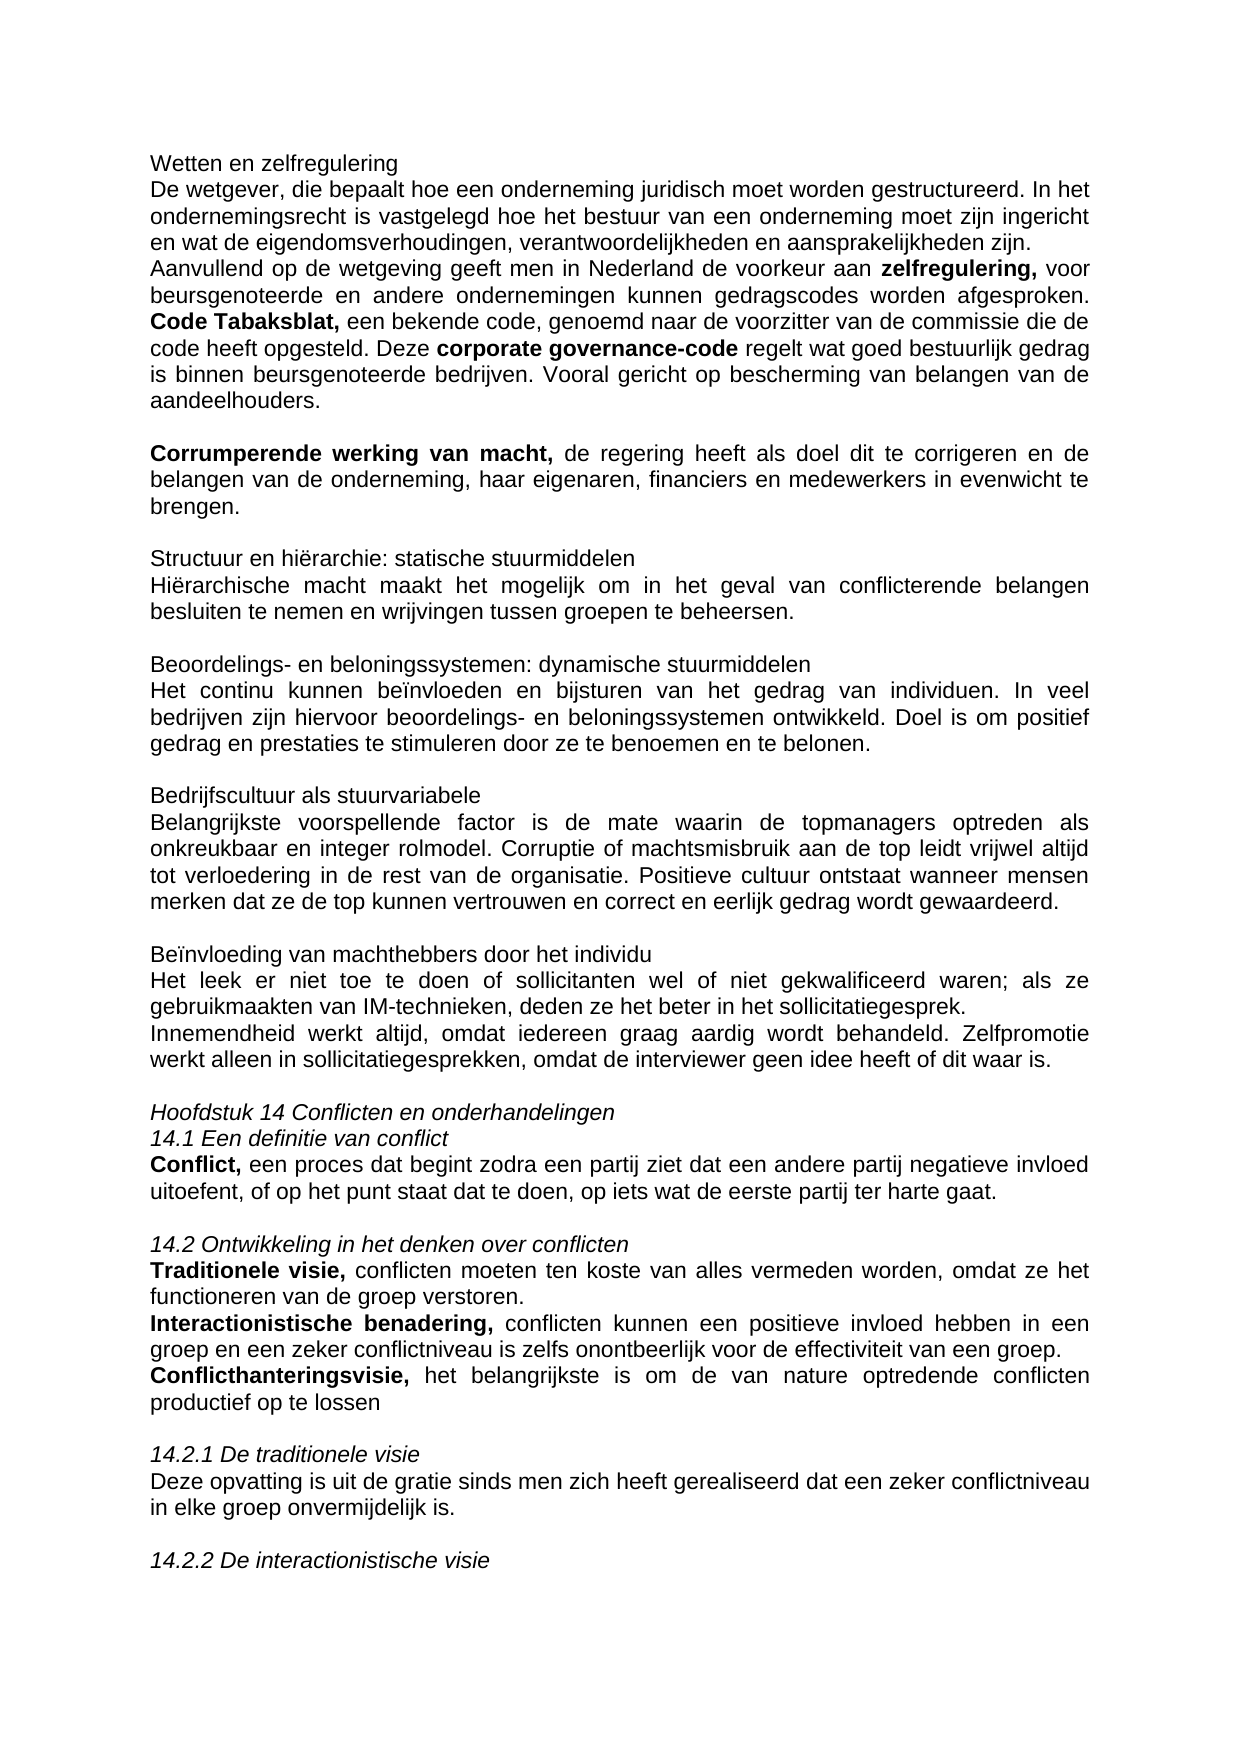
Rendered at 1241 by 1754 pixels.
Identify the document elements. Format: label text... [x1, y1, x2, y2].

text Beïnvloeding van machthebbers door het individu [150, 941, 1090, 967]
text Corrumperende werking van macht, de regering heeft als doel dit te corrigeren en de belangen van de onderneming, haar eigenaren, financiers en medewerkers in evenwicht te brengen. [150, 440, 1090, 519]
text Structuur en hiërarchie: statische stuurmiddelen [150, 545, 1090, 572]
text Belangrijkste voorspellende factor is de mate waarin de topmanagers optreden als onkreukbaar en integer rolmodel. Corruptie of machtsmisbruik aan de top leidt vrijwel altijd tot verloedering in de rest van de organisatie. Positieve cultuur ontstaat wanneer mensen merken dat ze de top kunnen vertrouwen en correct en eerlijk gedrag wordt gewaardeerd. [150, 809, 1090, 914]
text 14.2 Ontwikkeling in het denken over conflicten [150, 1231, 1090, 1257]
text Het leek er niet toe te doen of sollicitanten wel of niet gekwalificeerd waren; als ze gebruikmaakten van IM-technieken, deden ze het beter in het sollicitatiegesprek. [150, 967, 1090, 1020]
text Deze opvatting is uit de gratie sinds men zich heeft gerealiseerd dat een zeker conflictniveau in elke groep onvermijdelijk is. [150, 1468, 1090, 1520]
text Beoordelings- en beloningssystemen: dynamische stuurmiddelen [150, 651, 1090, 677]
text Conflict, een proces dat begint zodra een partij ziet dat een andere partij negatieve invloed uitoefent, of op het punt staat dat te doen, op iets wat de eerste partij ter harte gaat. [150, 1151, 1090, 1204]
text Hoofdstuk 14 Conflicten en onderhandelingen [150, 1099, 1090, 1125]
text Conflicthanteringsvisie, het belangrijkste is om de van nature optredende conflicten productief op te lossen [150, 1362, 1090, 1415]
text Traditionele visie, conflicten moeten ten koste van alles vermeden worden, omdat ze het functioneren van de groep verstoren. [150, 1257, 1090, 1309]
text Hiërarchische macht maakt het mogelijk om in het geval van conflicterende belangen besluiten te nemen en wrijvingen tussen groepen te beheersen. [150, 572, 1090, 624]
text Wetten en zelfregulering [150, 150, 1090, 176]
text 14.2.2 De interactionistische visie [150, 1547, 1090, 1573]
text 14.1 Een definitie van conflict [150, 1125, 1090, 1151]
text Innemendheid werkt altijd, omdat iedereen graag aardig wordt behandeld. Zelfpromotie werkt alleen in sollicitatiegesprekken, omdat de interviewer geen idee heeft of dit waar is. [150, 1020, 1090, 1072]
text Aanvullend op de wetgeving geeft men in Nederland de voorkeur aan zelfregulering, voor beursgenoteerde en andere ondernemingen kunnen gedragscodes worden afgesproken. Code Tabaksblat, een bekende code, genoemd naar de voorzitter van de commissie die de code heeft opgesteld. Deze corporate governance-code regelt wat goed bestuurlijk gedrag is binnen beursgenoteerde bedrijven. Vooral gericht op bescherming van belangen van de aandeelhouders. [150, 255, 1090, 413]
text Het continu kunnen beïnvloeden en bijsturen van het gedrag van individuen. In veel bedrijven zijn hiervoor beoordelings- en beloningssystemen ontwikkeld. Doel is om positief gedrag en prestaties te stimuleren door ze te benoemen en te belonen. [150, 677, 1090, 756]
text Bedrijfscultuur als stuurvariabele [150, 782, 1090, 809]
text Interactionistische benadering, conflicten kunnen een positieve invloed hebben in een groep en een zeker conflictniveau is zelfs onontbeerlijk voor de effectiviteit van een groep. [150, 1309, 1090, 1362]
text 14.2.1 De traditionele visie [150, 1441, 1090, 1468]
text De wetgever, die bepaalt hoe een onderneming juridisch moet worden gestructureerd. In het ondernemingsrecht is vastgelegd hoe het bestuur van een onderneming moet zijn ingericht en wat de eigendomsverhoudingen, verantwoordelijkheden en aansprakelijkheden zijn. [150, 176, 1090, 255]
